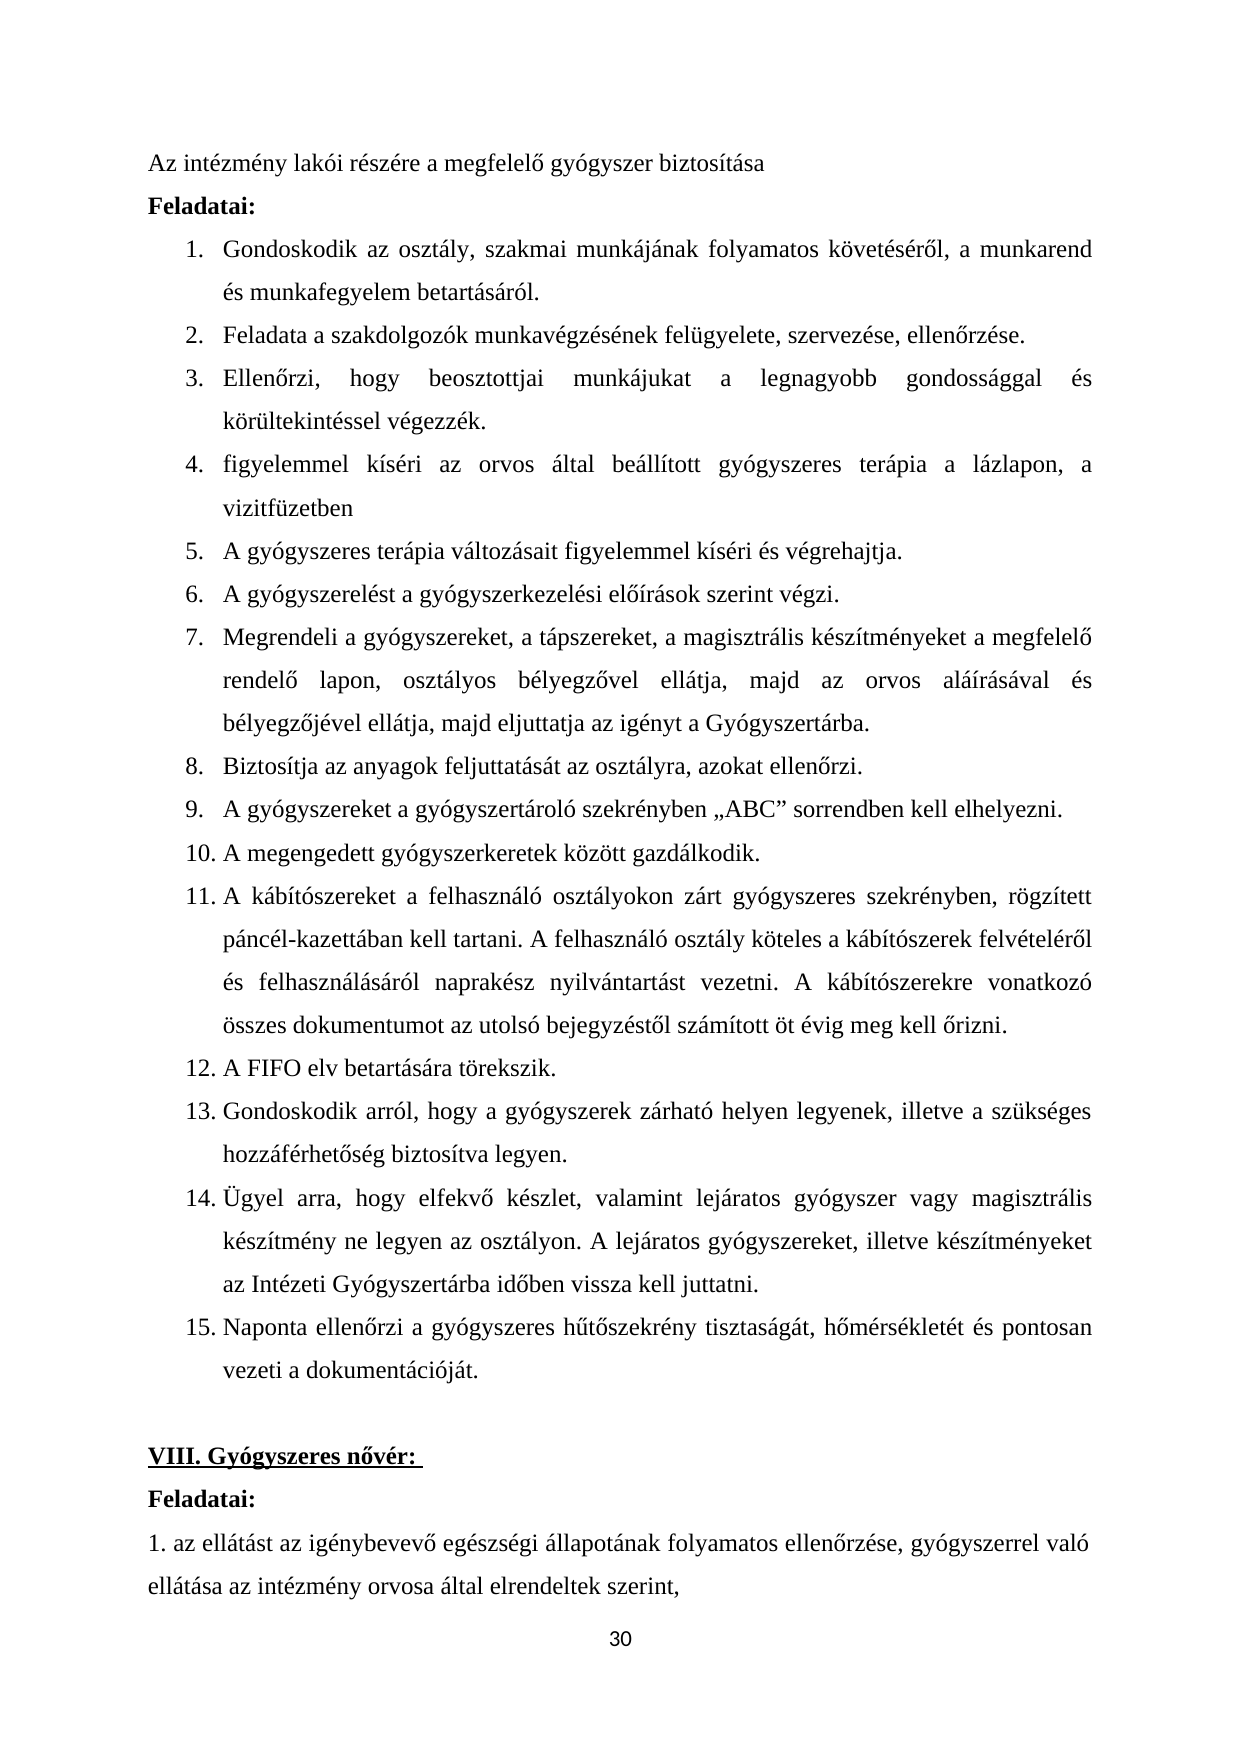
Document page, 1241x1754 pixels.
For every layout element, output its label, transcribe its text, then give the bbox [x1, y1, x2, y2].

list A gyógyszeres terápia változásait figyelemmel kíséri és végrehajtja. [185, 536, 1093, 564]
list Gondoskodik az osztály, szakmai munkájának folyamatos követéséről, a munkarend és munkafegyelem betartásáról. [185, 234, 1093, 306]
list Megrendeli a gyógyszereket, a tápszereket, a magisztrális készítményeket a megfelelő rendelő lapon, osztályos bélyegzővel ellátja, majd az orvos aláírásával és bélyegzőjével ellátja, majd eljuttatja az igényt a Gyógyszertárba. [185, 622, 1093, 737]
list A kábítószereket a felhasználó osztályokon zárt gyógyszeres szekrényben, rögzített páncél-kazettában kell tartani. A felhasználó osztály köteles a kábítószerek felvételéről és felhasználásáról naprakész nyilvántartást vezetni. A kábítószerekre vonatkozó összes dokumentumot az utolsó bejegyzéstől számított öt évig meg kell őrizni. [185, 881, 1093, 1039]
list A gyógyszereket a gyógyszertároló szekrényben „ABC” sorrendben kell elhelyezni. [185, 794, 1093, 823]
text Az intézmény lakói részére a megfelelő gyógyszer biztosítása [148, 148, 1091, 176]
list figyelemmel kíséri az orvos által beállított gyógyszeres terápia a lázlapon, a vizitfüzetben [185, 449, 1093, 521]
list A gyógyszerelést a gyógyszerkezelési előírások szerint végzi. [185, 579, 1093, 608]
list A FIFO elv betartására törekszik. [185, 1053, 1093, 1082]
text Feladatai: [148, 1484, 1091, 1513]
list Ellenőrzi, hogy beosztottjai munkájukat a legnagyobb gondossággal és körültekintéssel végezzék. [185, 363, 1093, 435]
list Biztosítja az anyagok feljuttatását az osztályra, azokat ellenőrzi. [185, 751, 1093, 780]
text 1. az ellátást az igénybevevő egészségi állapotának folyamatos ellenőrzése, gyógyszerrel való ellátása az intézmény orvosa által elrendeltek szerint, [148, 1528, 1091, 1599]
list Gondoskodik arról, hogy a gyógyszerek zárható helyen legyenek, illetve a szükséges hozzáférhetőség biztosítva legyen. [185, 1096, 1093, 1168]
list A megengedett gyógyszerkeretek között gazdálkodik. [185, 838, 1093, 866]
list Ügyel arra, hogy elfekvő készlet, valamint lejáratos gyógyszer vagy magisztrális készítmény ne legyen az osztályon. A lejáratos gyógyszereket, illetve készítményeket az Intézeti Gyógyszertárba időben vissza kell juttatni. [185, 1183, 1093, 1298]
text Feladatai: [148, 191, 1091, 219]
list Naponta ellenőrzi a gyógyszeres hűtőszekrény tisztaságát, hőmérsékletét és pontosan vezeti a dokumentációját. [185, 1312, 1093, 1384]
list Feladata a szakdolgozók munkavégzésének felügyelete, szervezése, ellenőrzése. [185, 320, 1093, 349]
text VIII. Gyógyszeres nővér: [148, 1441, 1091, 1470]
